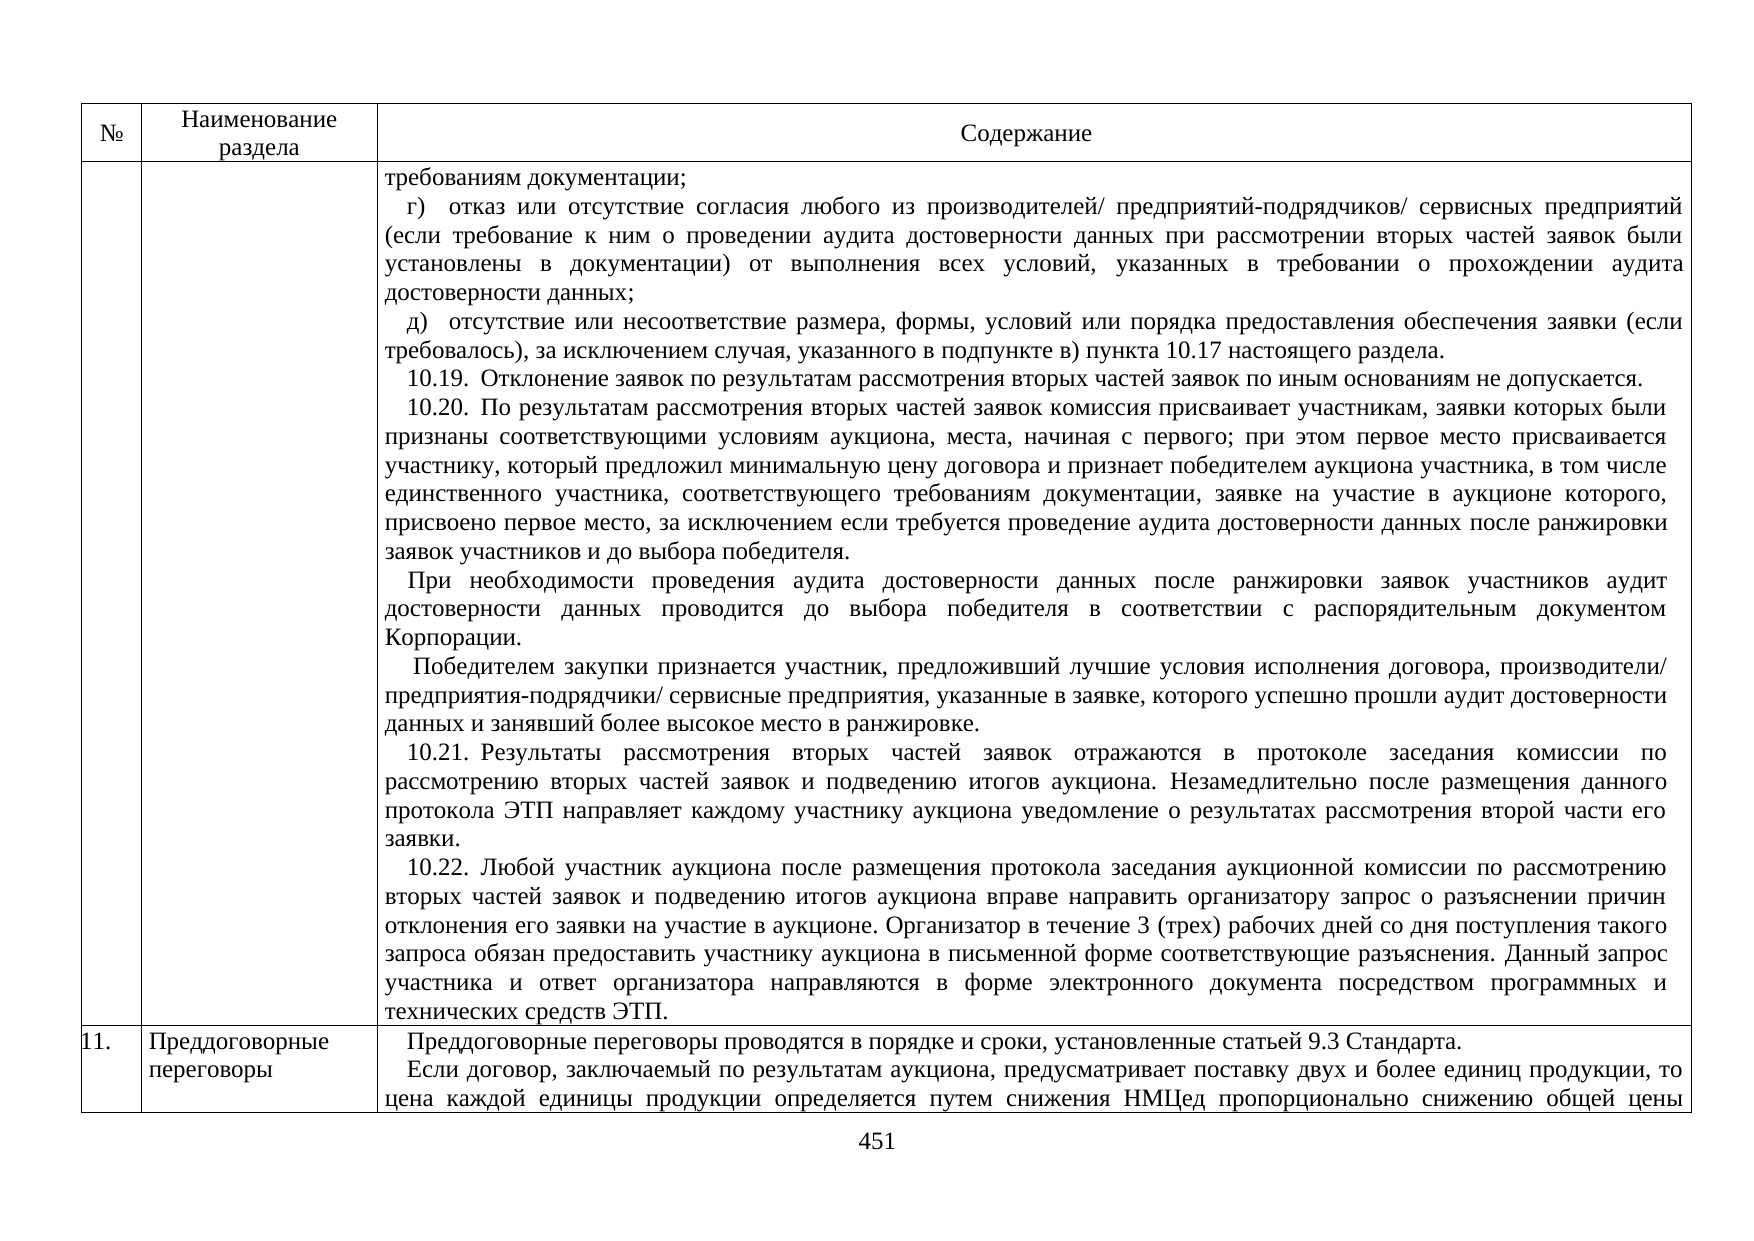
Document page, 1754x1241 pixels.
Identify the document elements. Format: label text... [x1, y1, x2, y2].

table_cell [142, 162, 377, 1025]
table_cell [82, 162, 141, 1025]
table_cell Преддоговорные переговоры [142, 1026, 377, 1112]
table_header Содержание [378, 104, 1691, 161]
table_header Наименование раздела [142, 104, 377, 161]
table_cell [378, 162, 1691, 1025]
table_cell [82, 1026, 141, 1112]
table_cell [378, 1026, 1691, 1112]
table_header № [82, 104, 141, 161]
